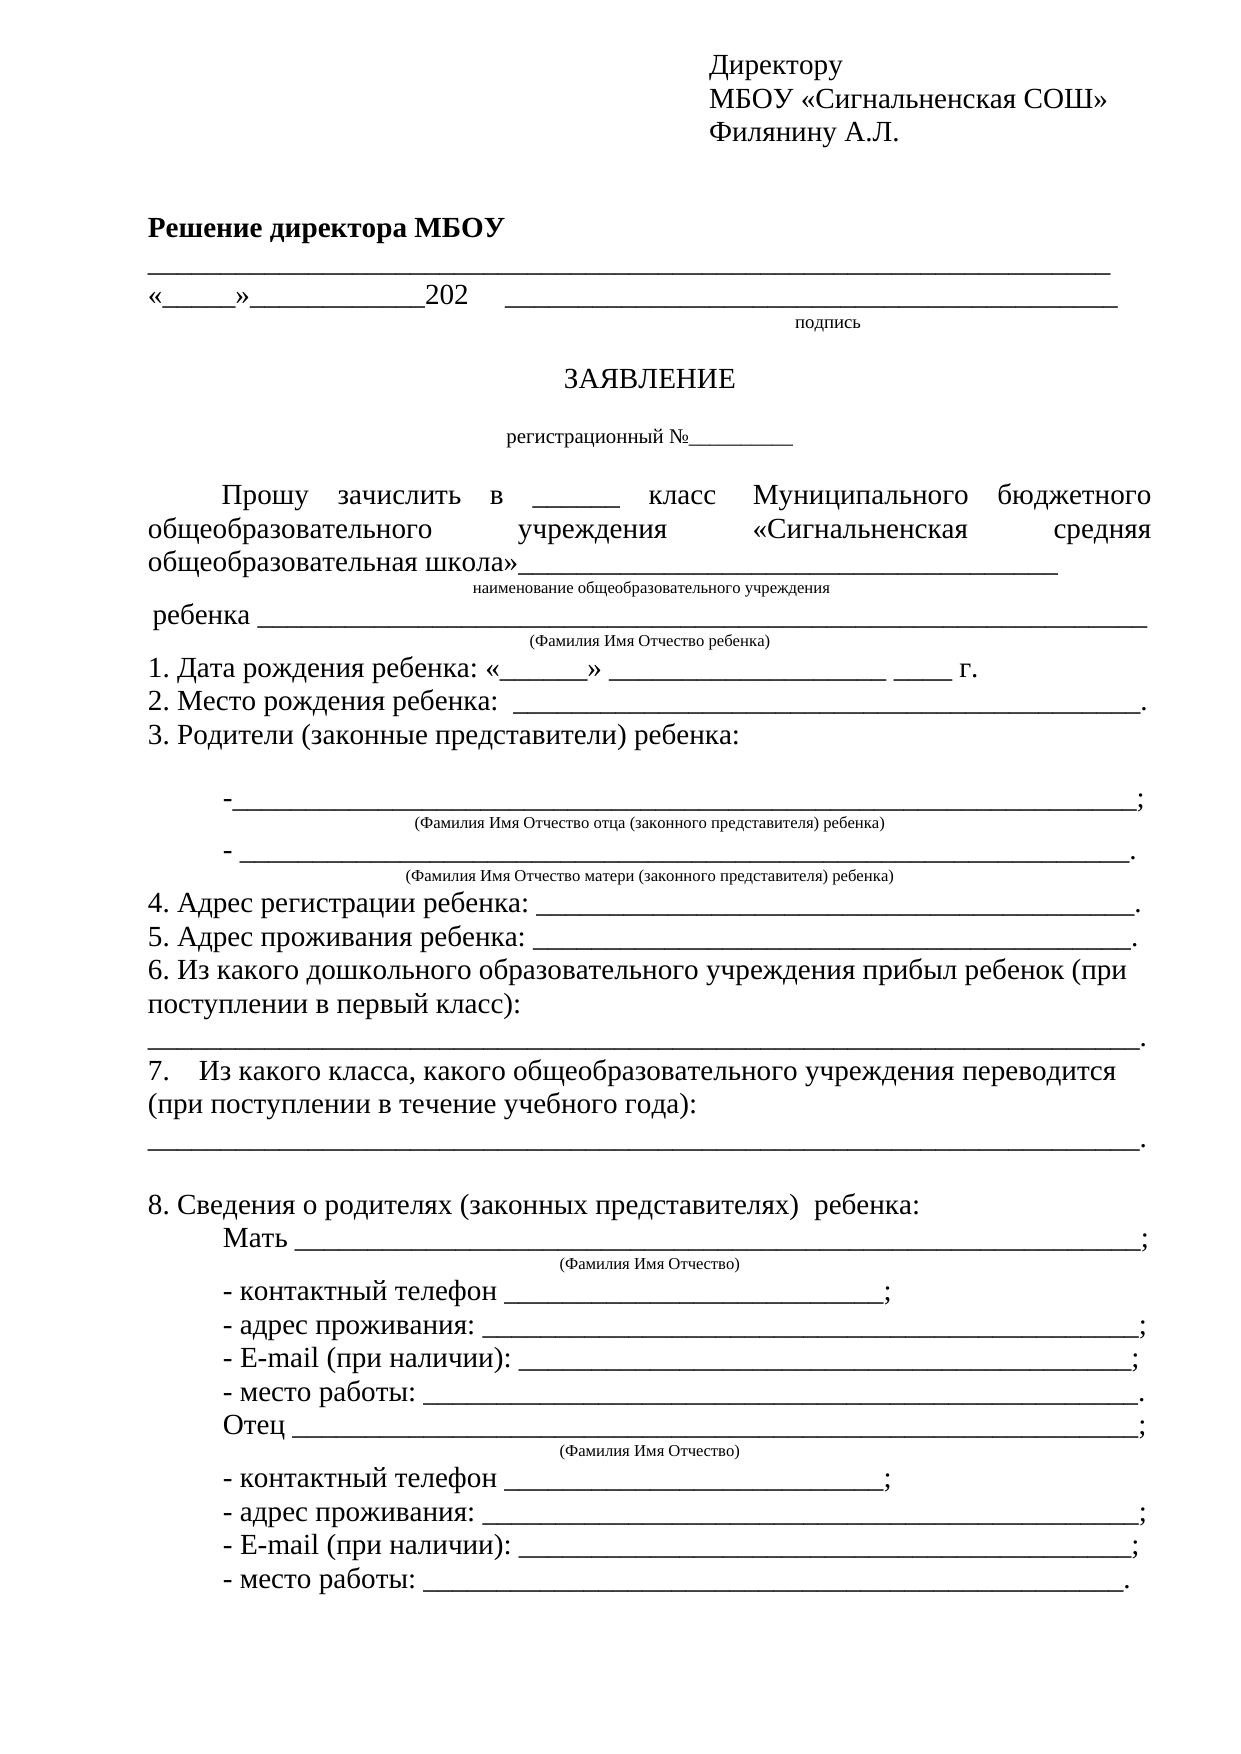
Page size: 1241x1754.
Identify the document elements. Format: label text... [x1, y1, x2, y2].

text (Фамилия Имя Отчество отца (законного представителя) ребенка) [148, 813, 1152, 832]
text ЗАЯВЛЕНИЕ [148, 362, 1152, 395]
text ____________________________________________________________________. [148, 1120, 1152, 1153]
text наименование общеобразовательного учреждения [473, 578, 1152, 597]
text регистрационный №__________ [148, 424, 1152, 448]
text Прошу зачислить в ______ класс Муниципального бюджетного общеобразовательного учреждения «Сигнальненская средняя общеобразовательная школа»_____________________________________ [148, 477, 1152, 578]
text 8. Сведения о родителях (законных представителях) ребенка: [148, 1187, 1152, 1221]
text 2. Место рождения ребенка: ___________________________________________. [148, 683, 1152, 717]
text - место работы: ________________________________________________. [223, 1561, 1152, 1594]
text -______________________________________________________________; [148, 780, 1152, 813]
text 7. Из какого класса, какого общеобразовательного учреждения переводится [148, 1053, 1152, 1086]
text Директору [709, 47, 1152, 81]
text Отец __________________________________________________________; [148, 1407, 1152, 1441]
text Филянину А.Л. [709, 114, 1152, 148]
text 4. Адрес регистрации ребенка: _________________________________________. [148, 885, 1152, 919]
text ребенка _____________________________________________________________ [148, 597, 1152, 631]
text ____________________________________________________________________. [148, 1019, 1152, 1053]
text - _____________________________________________________________. [148, 832, 1152, 866]
text «_____»____________202 __________________________________________ [148, 277, 1152, 311]
text (Фамилия Имя Отчество) [148, 1254, 1152, 1273]
text (Фамилия Имя Отчество) [148, 1441, 1152, 1460]
text (Фамилия Имя Отчество матери (законного представителя) ребенка) [148, 866, 1152, 885]
text МБОУ «Сигнальненская СОШ» [709, 81, 1152, 114]
text 3. Родители (законные представители) ребенка: [148, 717, 1152, 751]
text - E-mail (при наличии): __________________________________________; [223, 1340, 1152, 1374]
text 5. Адрес проживания ребенка: _________________________________________. [148, 919, 1152, 952]
text (при поступлении в течение учебного года): [148, 1086, 1152, 1120]
text - контактный телефон __________________________; [148, 1273, 1152, 1307]
text Мать __________________________________________________________; [148, 1221, 1152, 1254]
text - место работы: _________________________________________________. [148, 1374, 1152, 1407]
text 6. Из какого дошкольного образовательного учреждения прибыл ребенок (при поступлении в первый класс): [148, 952, 1152, 1019]
text Решение директора МБОУ [148, 210, 1152, 244]
text - адрес проживания: _____________________________________________; [223, 1307, 1152, 1340]
text - адрес проживания: _____________________________________________; - E-mail (при наличии): __________________________________________; [223, 1494, 1152, 1561]
text (Фамилия Имя Отчество ребенка) [148, 631, 1152, 650]
text __________________________________________________________________ [148, 244, 1152, 277]
text подпись [148, 311, 1152, 332]
text - контактный телефон __________________________; [148, 1460, 1152, 1494]
text 1. Дата рождения ребенка: «______» ___________________ ____ г. [148, 650, 1152, 683]
